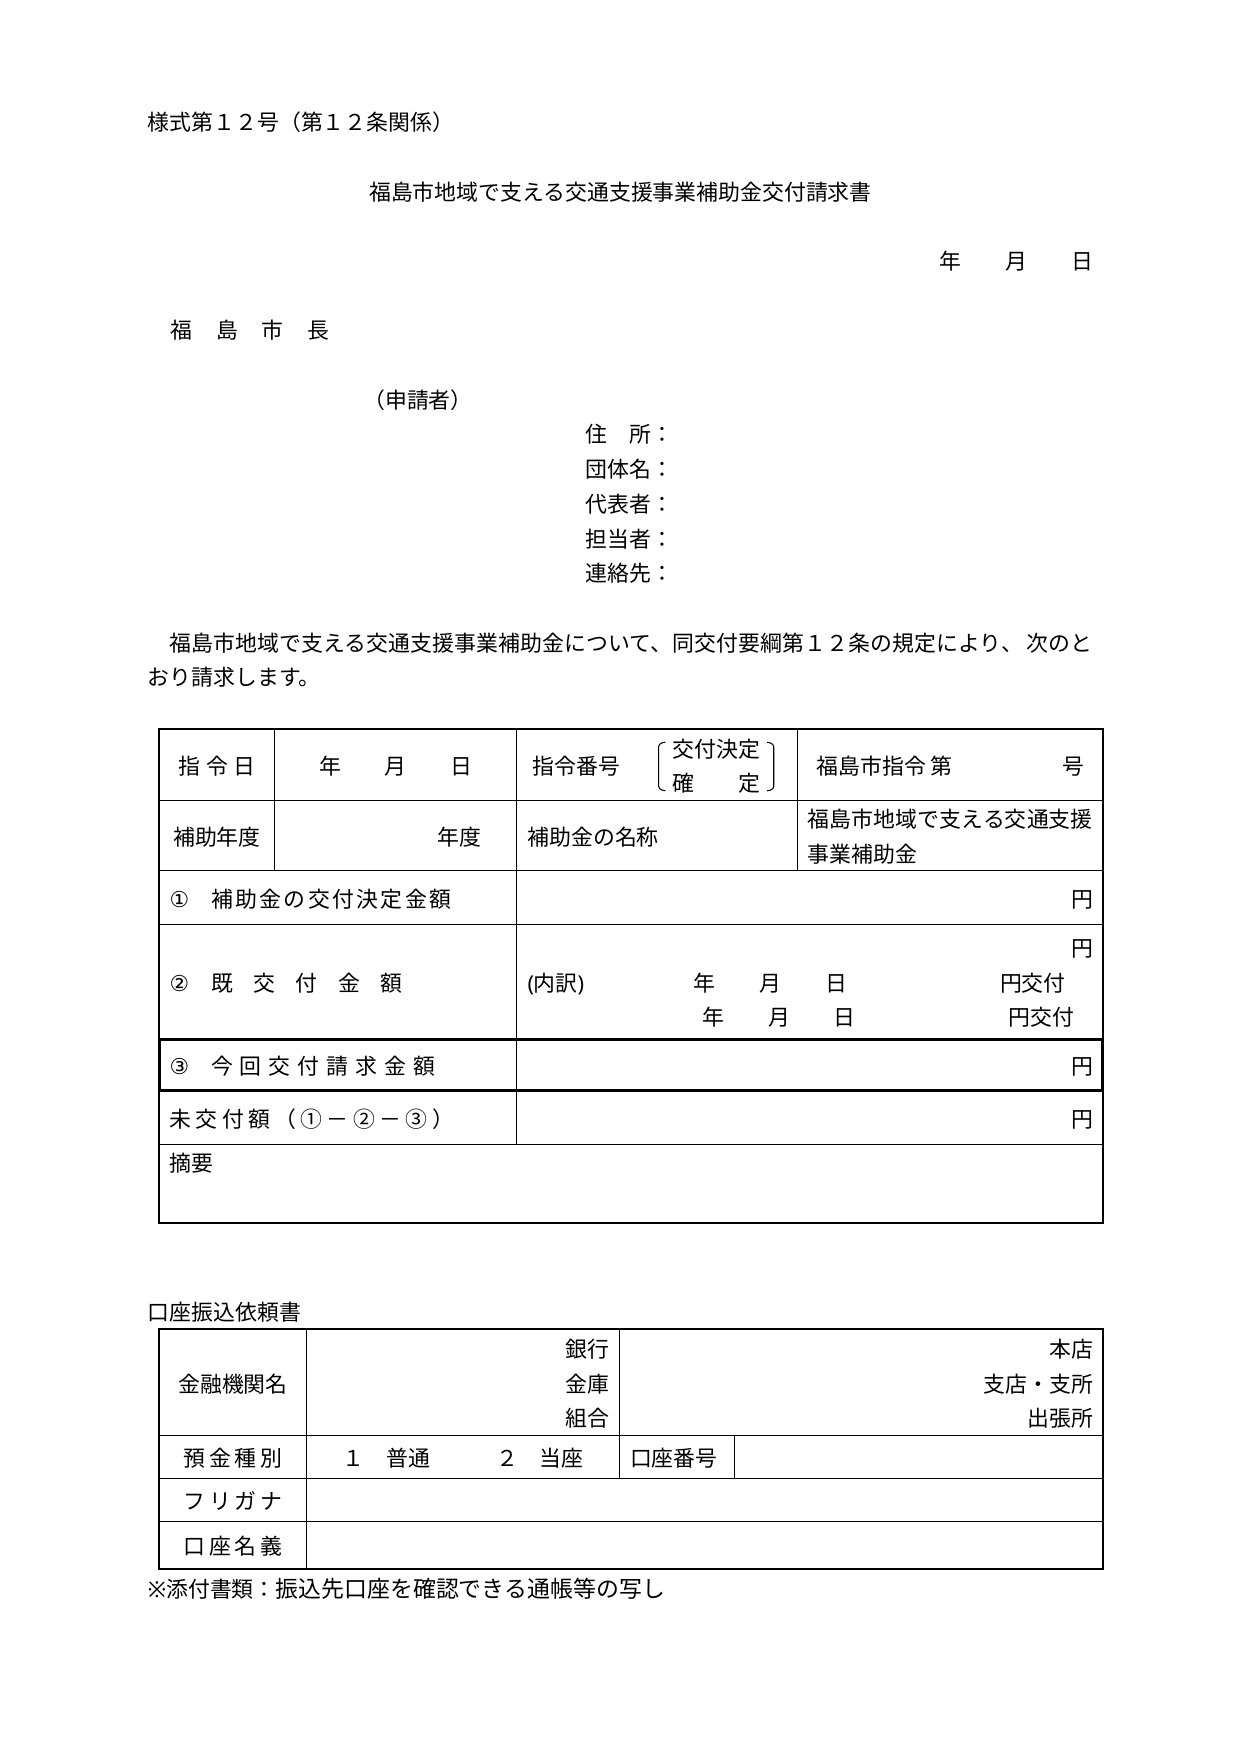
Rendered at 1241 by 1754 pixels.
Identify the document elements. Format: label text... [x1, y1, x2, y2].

text 福 島 市 長 [148, 312, 1092, 347]
table_header 金融機関名 [160, 1330, 306, 1434]
table_cell フリガナ [160, 1479, 306, 1521]
table_header 指令日 [160, 730, 274, 800]
text 口座振込依頼書 [148, 1294, 1092, 1328]
text 担当者： [148, 520, 1092, 555]
table_cell 摘要 [160, 1145, 1102, 1222]
table_cell 円 [517, 1092, 1102, 1143]
text 代表者： [148, 485, 1092, 520]
table_header 本店 支店・支所 出張所 [620, 1330, 1102, 1434]
table_header 銀行 金庫 組合 [307, 1330, 619, 1434]
table_cell 補助金の名称 [517, 801, 797, 870]
table_cell 福島市地域で支える交通支援事業補助金 [798, 801, 1102, 870]
table_cell ③ 今回交付請求金額 [161, 1041, 516, 1089]
table_cell 口座番号 [620, 1436, 734, 1478]
table_header 福島市指令 第 号 [798, 730, 1102, 800]
table_cell [735, 1436, 1102, 1478]
table_cell 未交付額（①－②－③） [160, 1092, 516, 1143]
text 住 所： [148, 416, 1000, 451]
text 団体名： [148, 451, 1092, 485]
table_cell ② 既交付金額 [160, 925, 516, 1038]
table_cell 円 [517, 1041, 1101, 1089]
table_header 指令番号 [517, 730, 635, 800]
table_cell ① 補助金の交付決定金額 [160, 871, 516, 924]
text 年 月 日 [148, 243, 1092, 277]
table_cell １ 普通 ２ 当座 [307, 1436, 619, 1478]
text 様式第１２号（第１２条関係） [148, 104, 1092, 138]
table_cell [307, 1479, 1102, 1521]
table_cell 預金種別 [160, 1436, 306, 1478]
table_cell 年度 [275, 801, 516, 870]
table_cell 円 (内訳) 年 月 日 円交付 年 月 日 円交付 [517, 925, 1102, 1038]
text 福島市地域で支える交通支援事業補助金について、同交付要綱第１２条の規定により、次のとおり請求します。 [148, 624, 1092, 693]
text ※添付書類：振込先口座を確認できる通帳等の写し [148, 1570, 1092, 1605]
text （申請者） [148, 381, 1000, 416]
text 福島市地域で支える交通支援事業補助金交付請求書 [148, 173, 1092, 208]
text 連絡先： [148, 555, 1092, 589]
table_cell 補助年度 [160, 801, 274, 870]
table_header 年 月 日 [275, 730, 516, 800]
table_cell 口座名義 [160, 1522, 306, 1568]
table_header 交付決定 確 定 [635, 730, 797, 800]
table_cell 円 [517, 871, 1102, 924]
table_cell [307, 1522, 1102, 1568]
